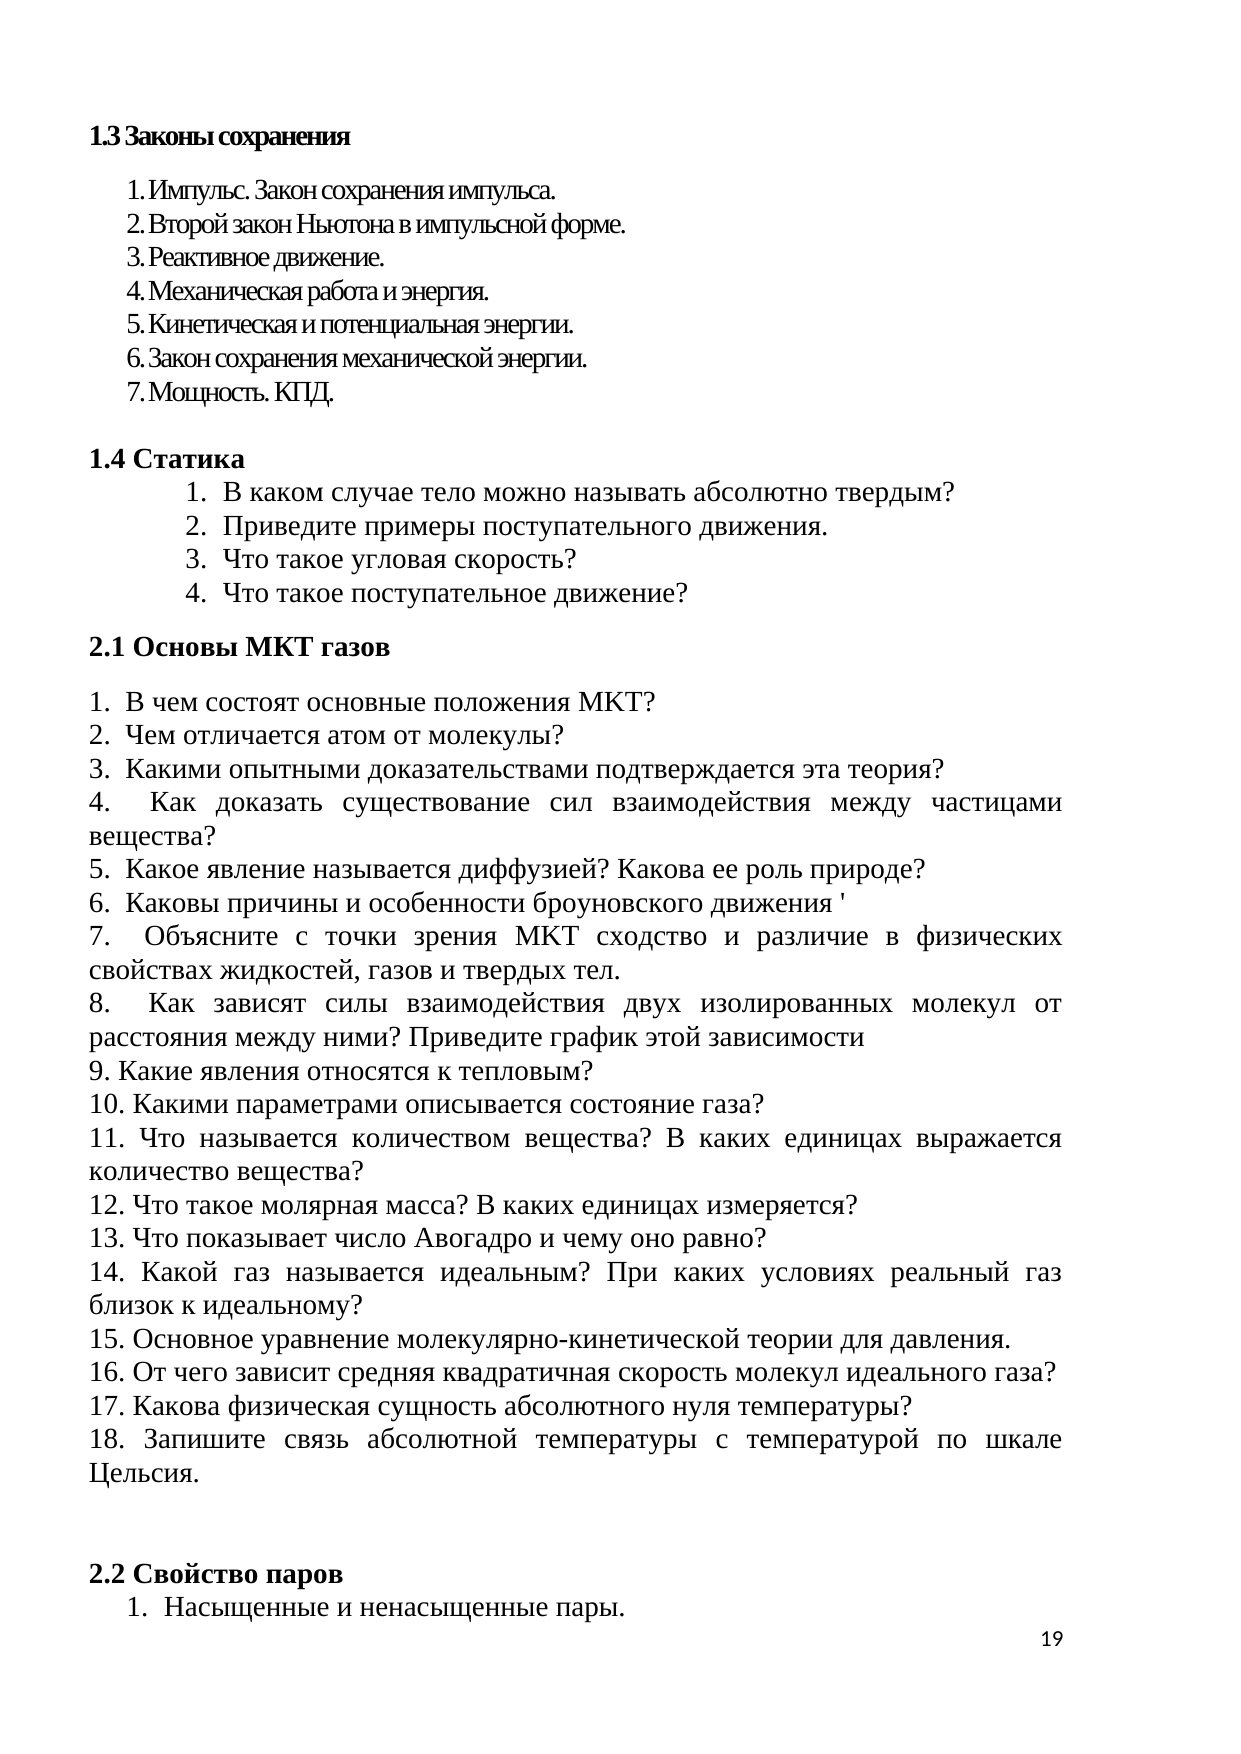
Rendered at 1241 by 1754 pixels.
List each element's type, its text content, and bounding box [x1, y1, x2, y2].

text 7. Объясните с точки зрения MKT сходство и различие в физических свойствах жидкостей, газов и твердых тел. [89, 918, 1063, 986]
text 1. В чем состоят основные положения MKT? [89, 684, 1063, 717]
list Что такое угловая скорость? [185, 541, 1063, 575]
list Механическая работа и энергия. [126, 273, 1063, 307]
text 18. Запишите связь абсолютной температуры с температурой по шкале Цельсия. [89, 1422, 1063, 1489]
text 4. Как доказать существование сил взаимодействия между частицами вещества? [89, 784, 1063, 851]
text 16. От чего зависит средняя квадратичная скорость молекул идеального газа? [89, 1354, 1063, 1388]
list Импульс. Закон сохранения импульса. [126, 172, 1063, 206]
list В каком случае тело можно называть абсолютно твердым? [185, 474, 1063, 508]
text 15. Основное уравнение молекулярно-кинетической теории для давления. [89, 1321, 1063, 1354]
text 9. Какие явления относятся к тепловым? [89, 1053, 1063, 1086]
text 3. Какими опытными доказательствами подтверждается эта теория? [89, 751, 1063, 784]
list Мощность. КПД. [126, 374, 1063, 407]
list Насыщенные и ненасыщенные пары. [126, 1589, 1063, 1623]
text 10. Какими параметрами описывается состояние газа? [89, 1086, 1063, 1120]
text 14. Какой газ называется идеальным? При каких условиях реальный газ близок к идеальному? [89, 1254, 1063, 1321]
list Что такое поступательное движение? [185, 575, 1063, 608]
list Кинетическая и потенциальная энергии. [126, 307, 1063, 340]
text 5. Какое явление называется диффузией? Какова ее рoль природе? [89, 851, 1063, 885]
text 2.2 Свойство паров [89, 1556, 1063, 1589]
text 6. Каковы причины и особенности броуновского движения ' [89, 885, 1063, 918]
list Приведите примеры поступательного движения. [185, 508, 1063, 541]
list 3акон сохранения механической энергии. [126, 340, 1063, 374]
text 13. Что показывает число Авогадро и чему оно равно? [89, 1220, 1063, 1254]
text 2. Чем отличается атом от молекулы? [89, 717, 1063, 751]
text 17. Какова физическая сущность абсолютного нуля температуры? [89, 1388, 1063, 1422]
list Реактивное движение. [126, 239, 1063, 273]
text 1.4 Статика [89, 441, 1063, 474]
text 1.3 Законы сохранения [89, 118, 1063, 152]
text 12. Что такое молярная масса? В каких единицах измеряется? [89, 1187, 1063, 1220]
text 11. Что называется количеством вещества? В каких единицах выражается количество вещества? [89, 1120, 1063, 1187]
text 2.1 Основы МКТ газов [89, 629, 1063, 663]
text 8. Как зависят силы взаимодействия двух изолированных молекул от расстояния между ними? Приведите график этой зависимости [89, 986, 1063, 1053]
list Второй закон Ньютона в импульсной форме. [126, 206, 1063, 239]
